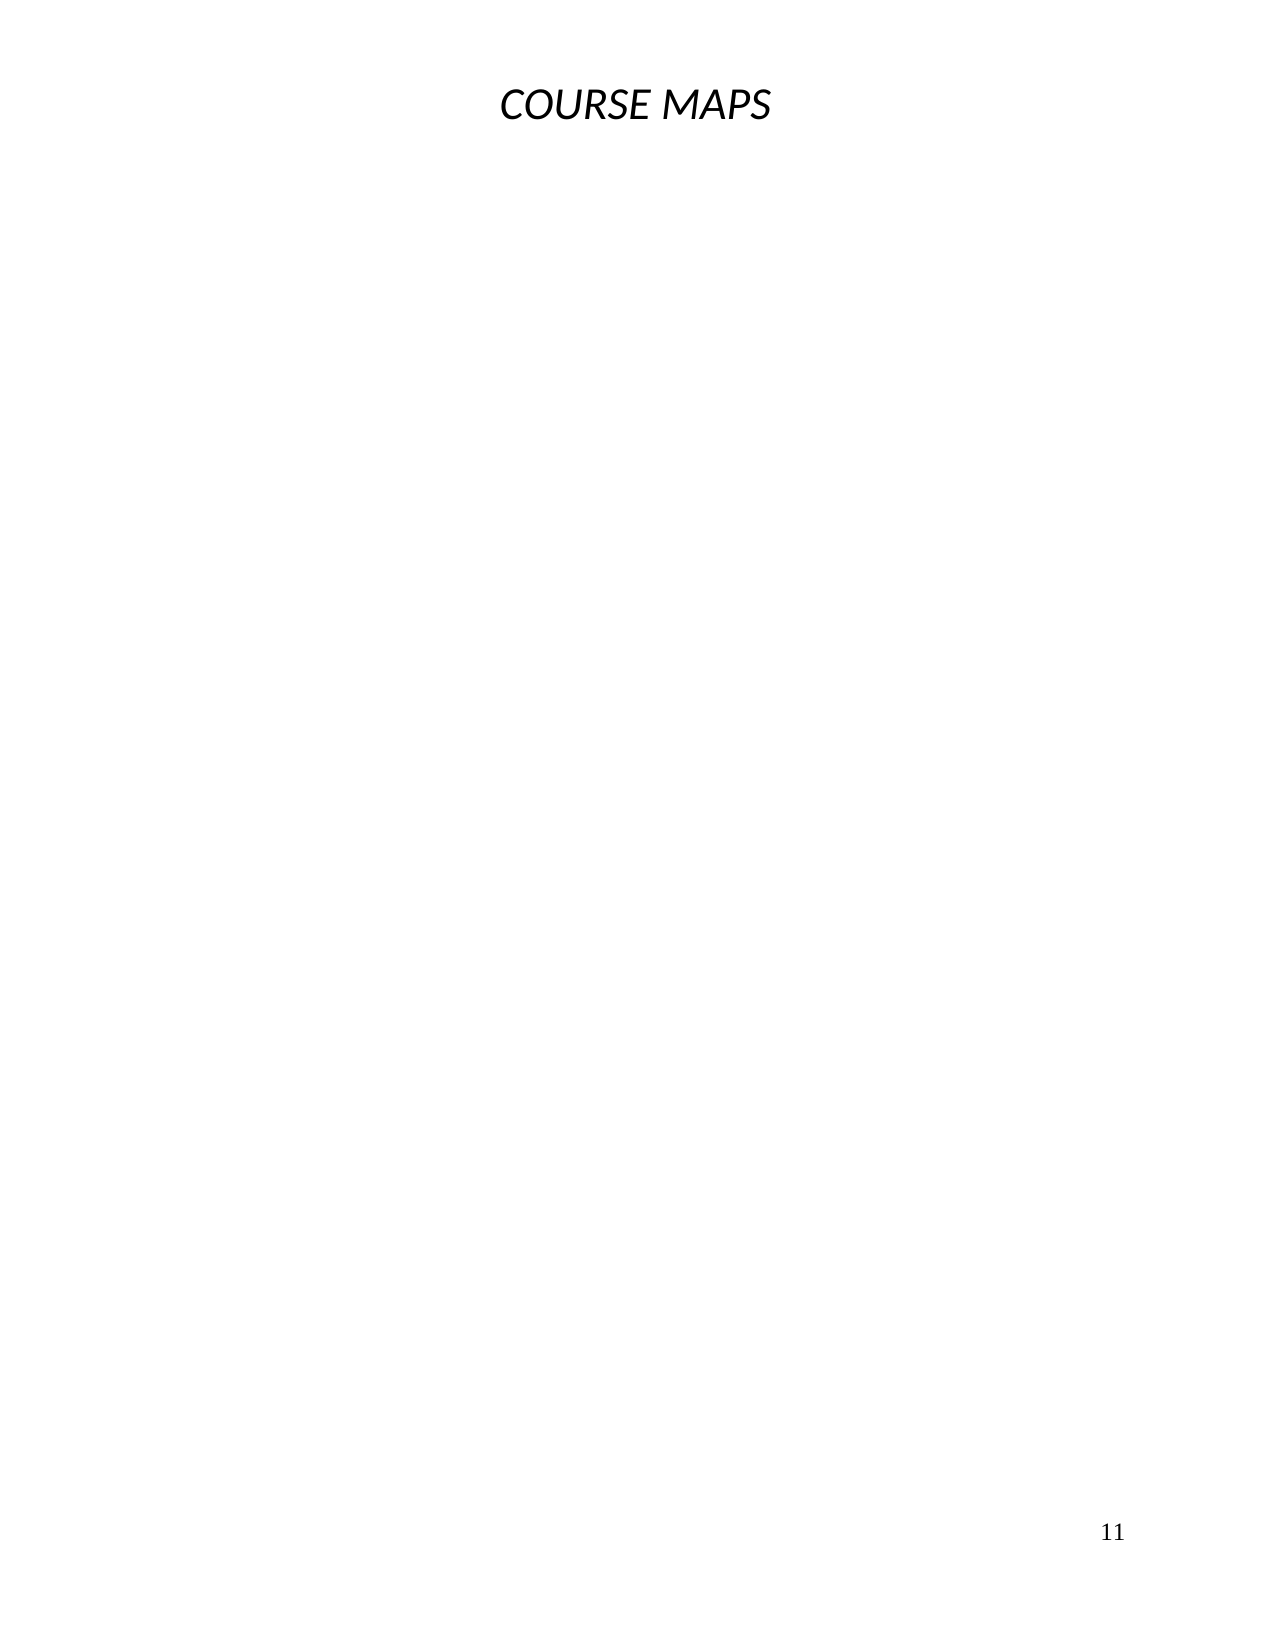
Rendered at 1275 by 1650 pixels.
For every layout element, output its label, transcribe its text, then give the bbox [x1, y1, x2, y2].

subtitle COURSE MAPS [150, 75, 1125, 131]
